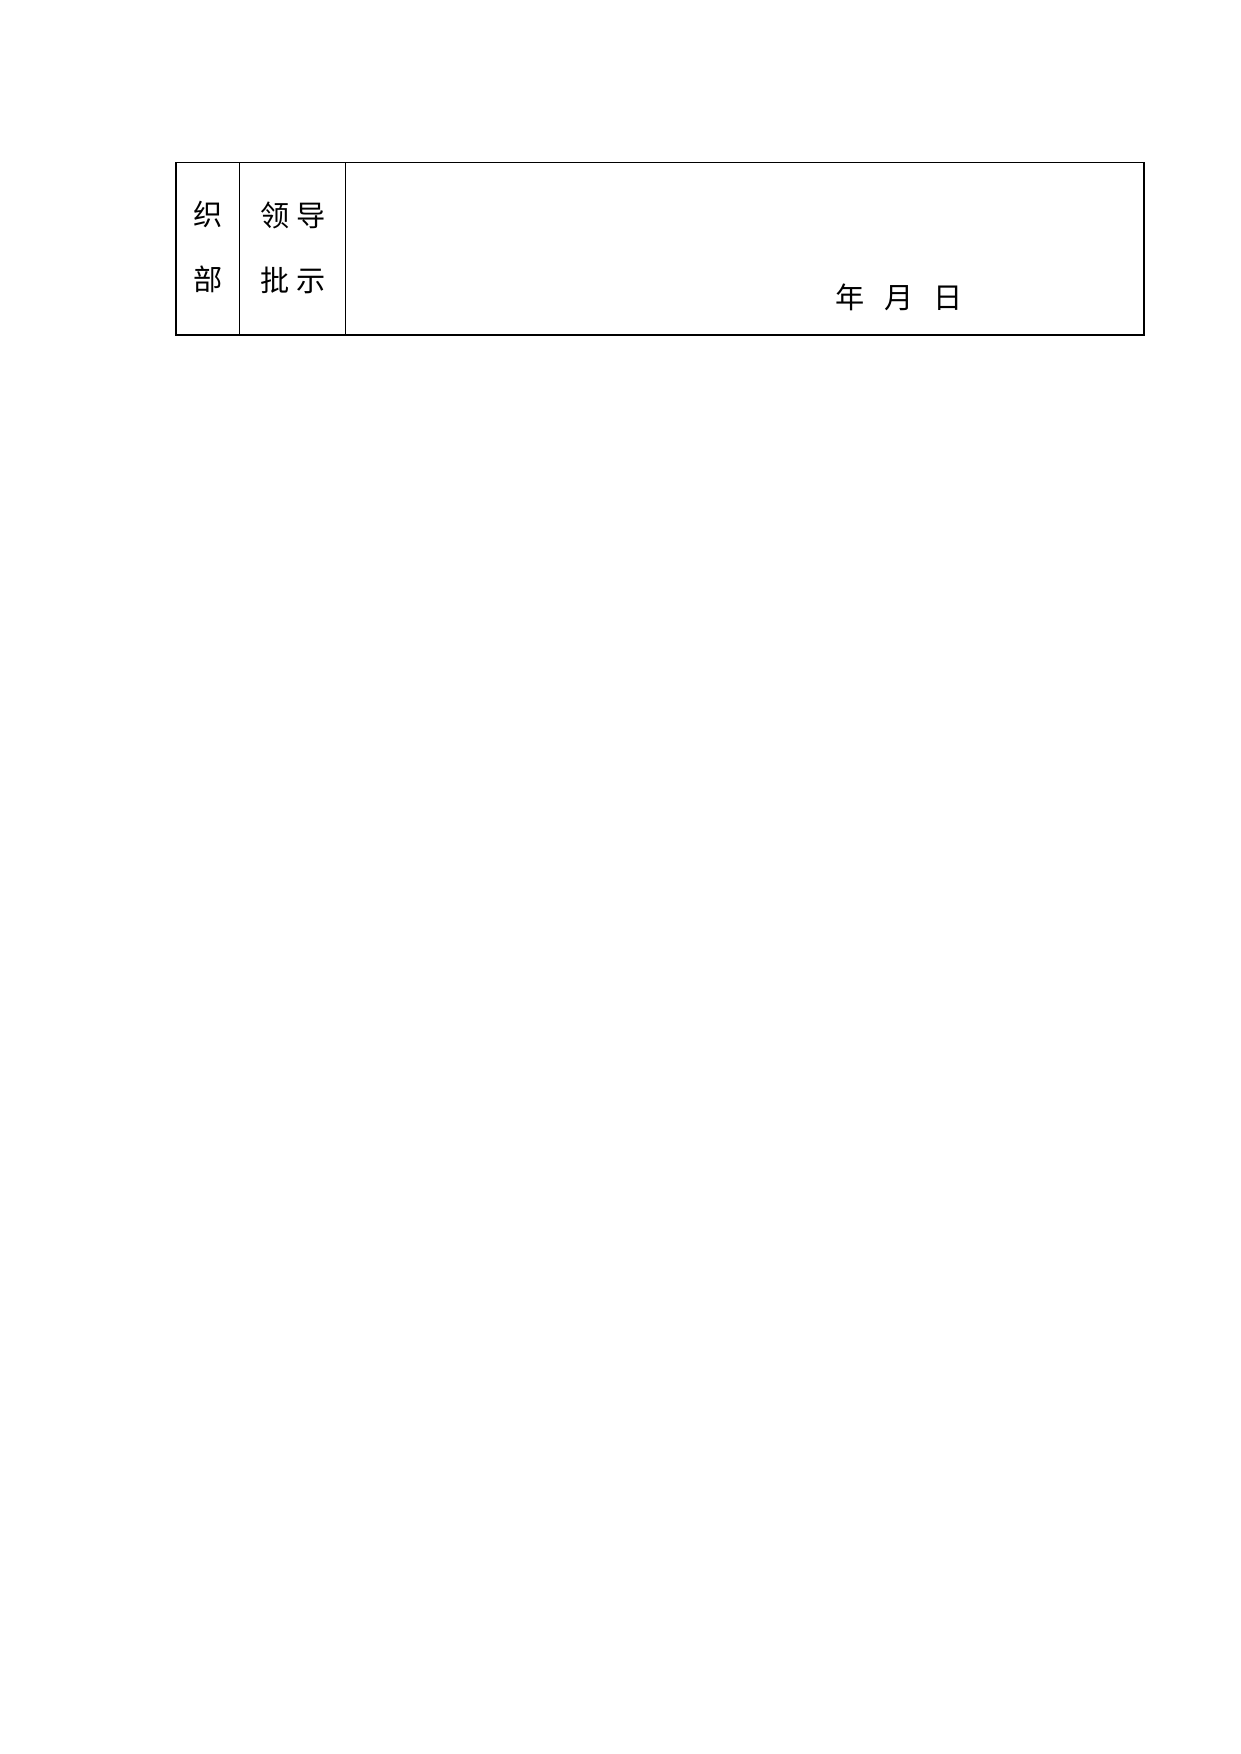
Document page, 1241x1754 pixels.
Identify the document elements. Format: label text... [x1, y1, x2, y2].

table_cell 领 导 批 示 [240, 163, 345, 334]
table_cell 中央组织部 [177, 163, 239, 334]
table_cell 年 月 日 [346, 163, 1143, 334]
